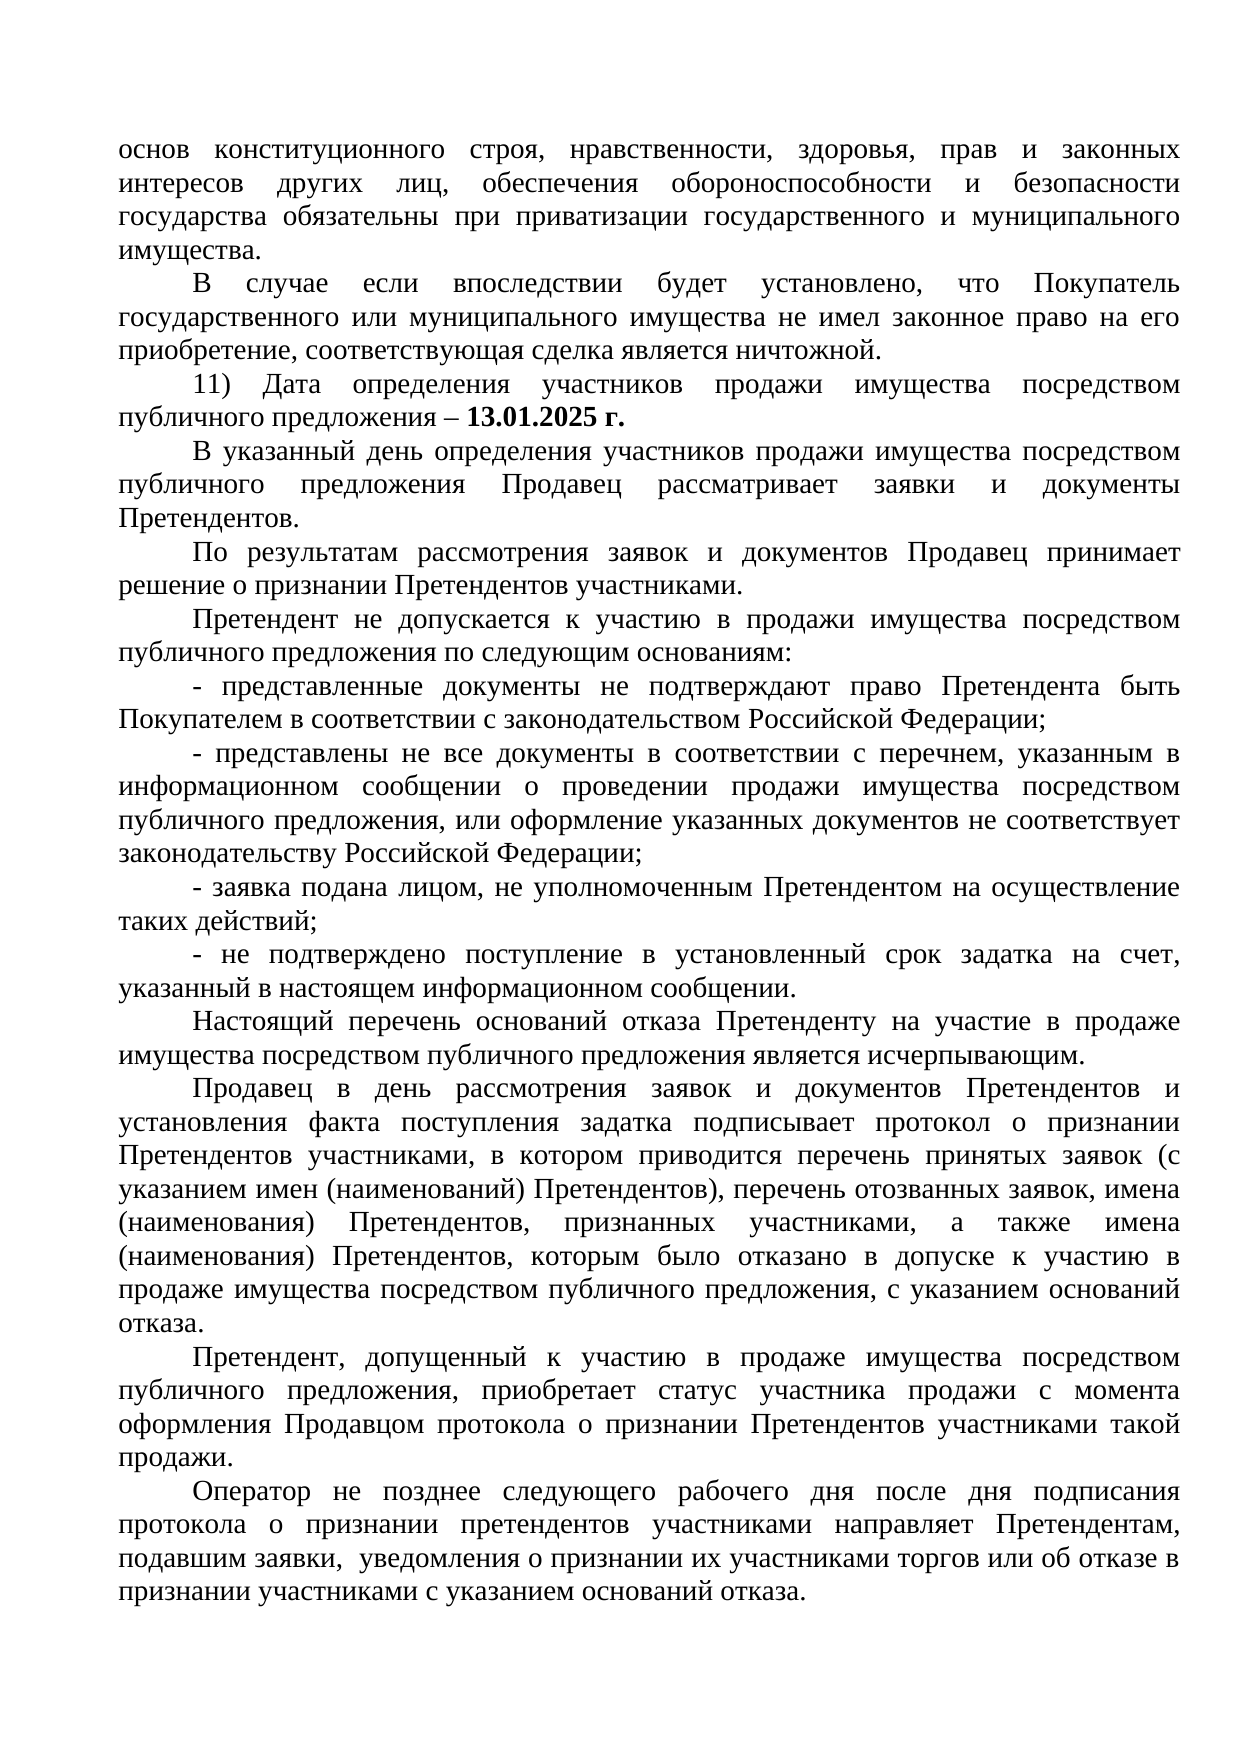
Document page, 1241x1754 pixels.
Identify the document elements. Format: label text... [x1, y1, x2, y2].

text Продавец в день рассмотрения заявок и документов Претендентов и установления факта поступления задатка подписывает протокол о признании Претендентов участниками, в котором приводится перечень принятых заявок (с указанием имен (наименований) Претендентов), перечень отозванных заявок, имена (наименования) Претендентов, признанных участниками, а также имена (наименования) Претендентов, которым было отказано в допуске к участию в продаже имущества посредством публичного предложения, с указанием оснований отказа. [118, 1070, 1181, 1339]
text - не подтверждено поступление в установленный срок задатка на счет, указанный в настоящем информационном сообщении. [118, 936, 1181, 1003]
text В случае если впоследствии будет установлено, что Покупатель государственного или муниципального имущества не имел законное право на его приобретение, соответствующая сделка является ничтожной. [118, 265, 1181, 366]
text В указанный день определения участников продажи имущества посредством публичного предложения Продавец рассматривает заявки и документы Претендентов. [118, 433, 1181, 534]
text Претендент не допускается к участию в продажи имущества посредством публичного предложения по следующим основаниям: [118, 601, 1181, 668]
text Претендент, допущенный к участию в продаже имущества посредством публичного предложения, приобретает статус участника продажи с момента оформления Продавцом протокола о признании Претендентов участниками такой продажи. [118, 1339, 1181, 1473]
text - представленные документы не подтверждают право Претендента быть Покупателем в соответствии с законодательством Российской Федерации; [118, 668, 1181, 735]
text Оператор не позднее следующего рабочего дня после дня подписания протокола о признании претендентов участниками направляет Претендентам, подавшим заявки, уведомления о признании их участниками торгов или об отказе в признании участниками с указанием оснований отказа. [118, 1473, 1181, 1607]
text - заявка подана лицом, не уполномоченным Претендентом на осуществление таких действий; [118, 869, 1181, 936]
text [118, 131, 1181, 265]
text - представлены не все документы в соответствии с перечнем, указанным в информационном сообщении о проведении продажи имущества посредством публичного предложения, или оформление указанных документов не соответствует законодательству Российской Федерации; [118, 735, 1181, 869]
text По результатам рассмотрения заявок и документов Продавец принимает решение о признании Претендентов участниками. [118, 534, 1181, 601]
text 11) Дата определения участников продажи имущества посредством публичного предложения – 13.01.2025 г. [118, 366, 1181, 433]
text Настоящий перечень оснований отказа Претенденту на участие в продаже имущества посредством публичного предложения является исчерпывающим. [118, 1003, 1181, 1070]
